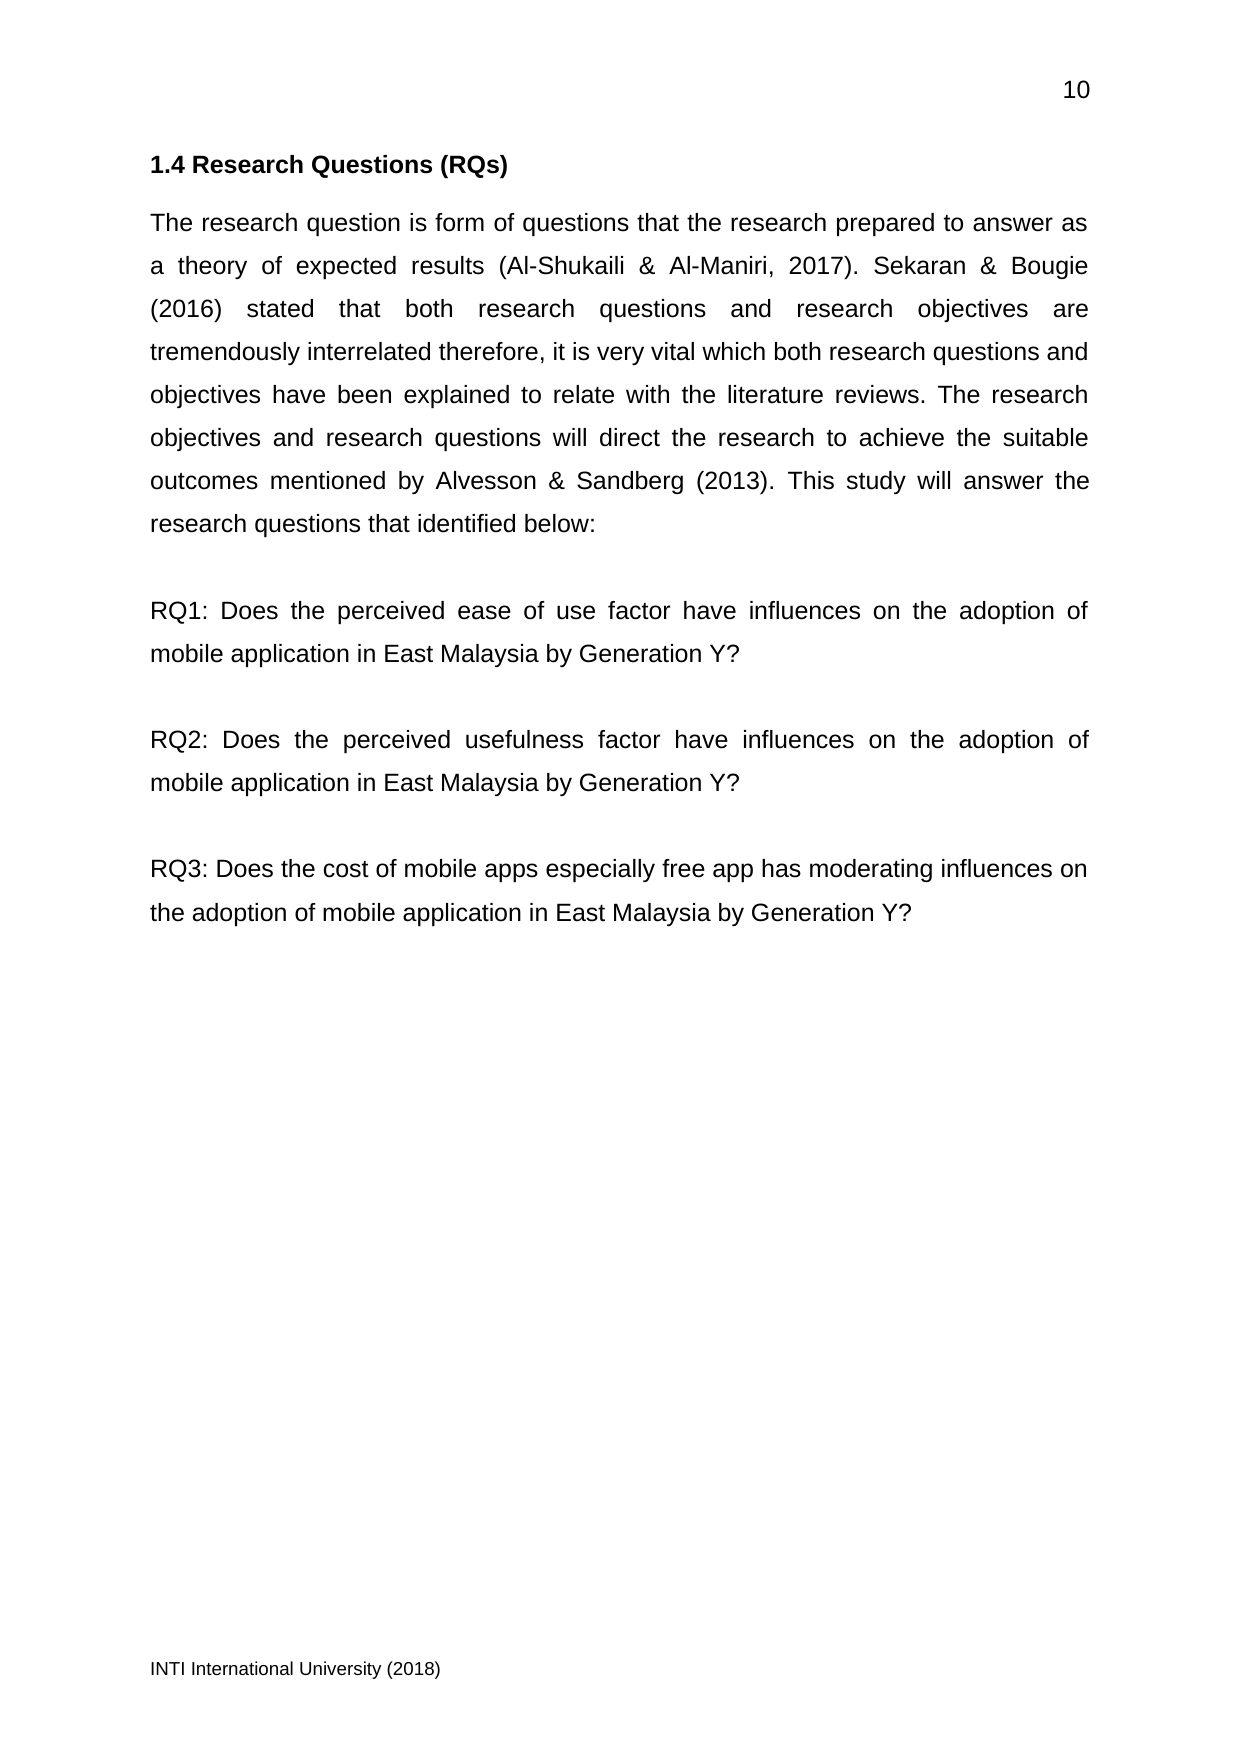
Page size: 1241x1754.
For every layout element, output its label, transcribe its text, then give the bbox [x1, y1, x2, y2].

text RQ1: Does the perceived ease of use factor have influences on the adoption of mobile application in East Malaysia by Generation Y? [150, 596, 1090, 667]
subtitle 1.4 Research Questions (RQs) [150, 150, 1090, 179]
text RQ2: Does the perceived usefulness factor have influences on the adoption of mobile application in East Malaysia by Generation Y? [150, 725, 1090, 797]
text The research question is form of questions that the research prepared to answer as a theory of expected results (Al-Shukaili & Al-Maniri, 2017). Sekaran & Bougie (2016) stated that both research questions and research objectives are tremendously interrelated therefore, it is very vital which both research questions and objectives have been explained to relate with the literature reviews. The research objectives and research questions will direct the research to achieve the suitable outcomes mentioned by Alvesson & Sandberg (2013). This study will answer the research questions that identified below: [150, 207, 1090, 538]
text RQ3: Does the cost of mobile apps especially free app has moderating influences on the adoption of mobile application in East Malaysia by Generation Y? [150, 854, 1090, 926]
